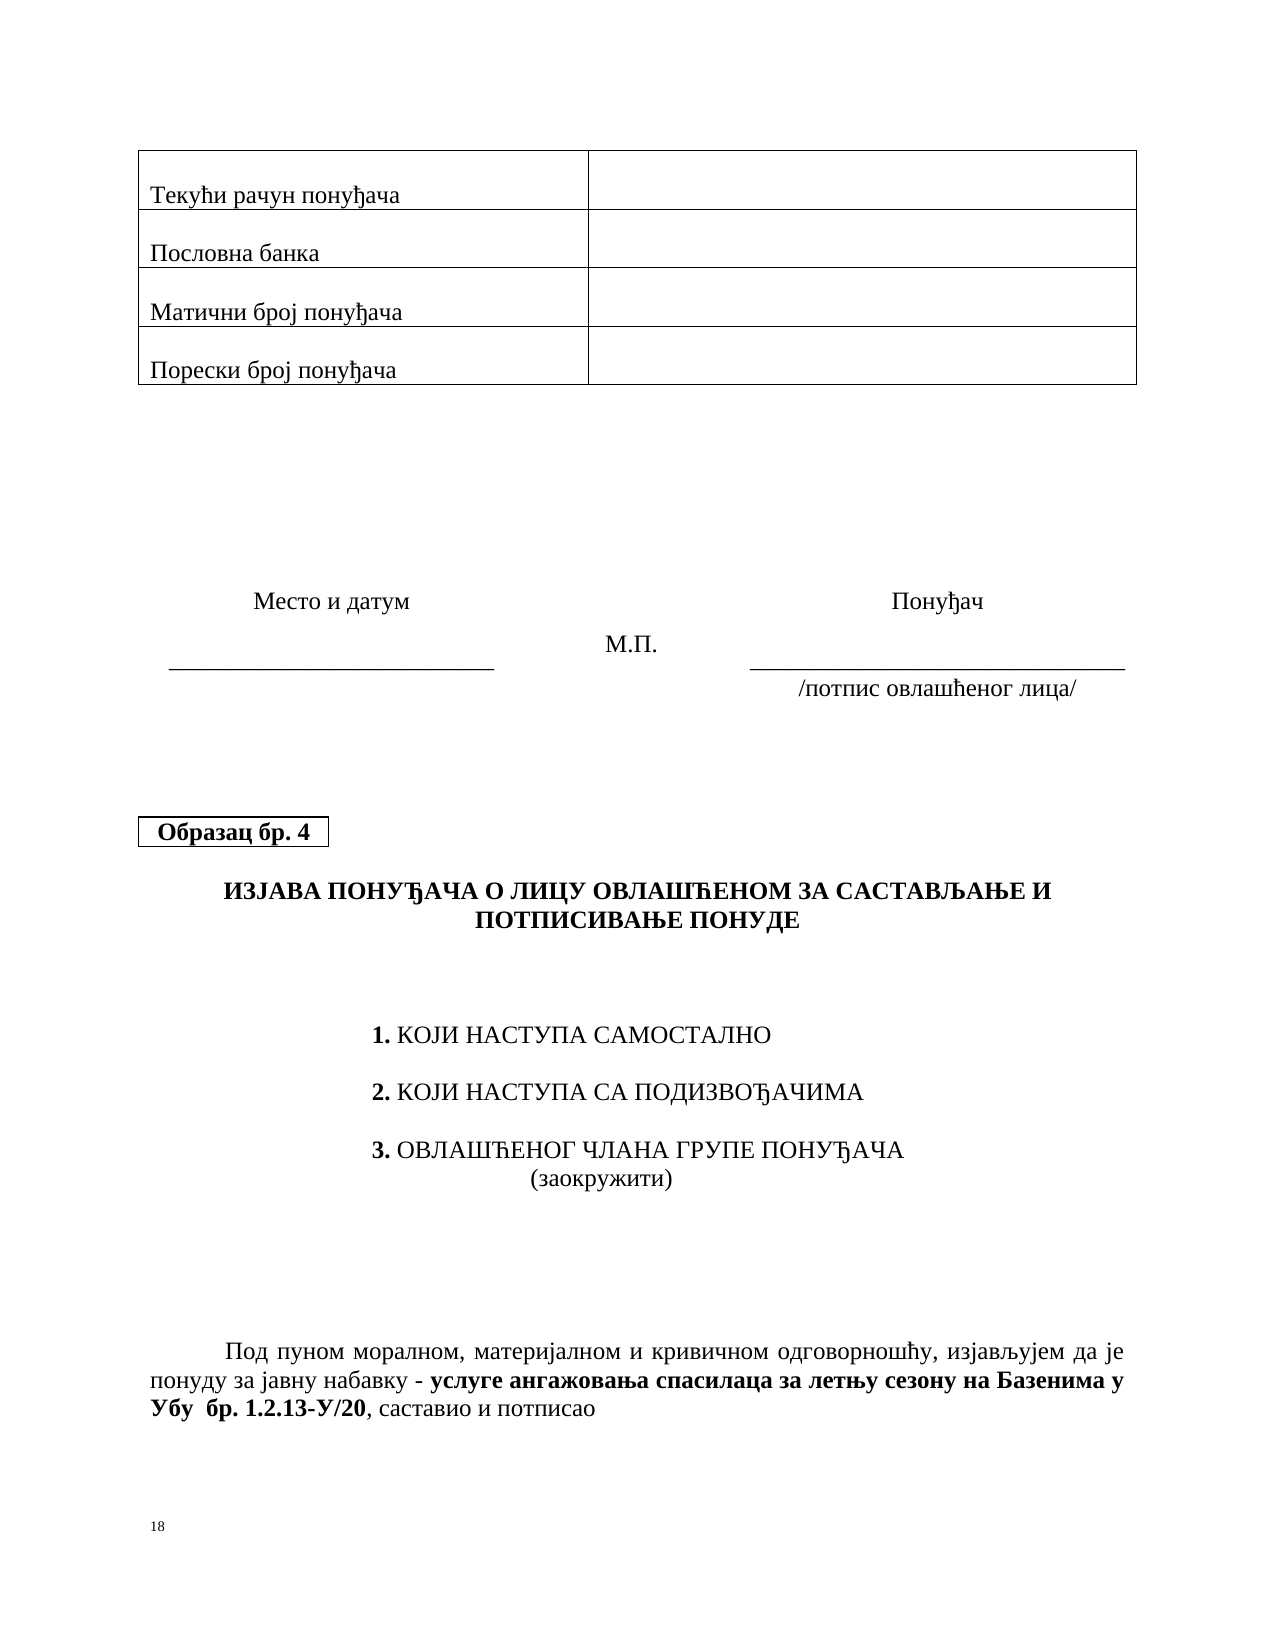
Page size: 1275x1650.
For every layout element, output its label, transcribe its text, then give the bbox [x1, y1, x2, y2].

table_cell [589, 210, 1136, 267]
text 3. ОВЛАШЋЕНОГ ЧЛАНА ГРУПЕ ПОНУЂАЧА [372, 1135, 919, 1163]
table_cell [589, 268, 1136, 326]
table_header Понуђач ______________________________ /потпис овлашћеног лица/ [739, 586, 1136, 701]
text 2. КОЈИ НАСТУПА СА ПОДИЗВОЂАЧИМА [372, 1077, 919, 1106]
text ИЗЈАВА ПОНУЂАЧА О ЛИЦУ ОВЛАШЋЕНОМ ЗА САСТАВЉАЊЕ И [150, 876, 1125, 905]
table_cell Текући рачун понуђача [139, 151, 588, 208]
text (заокружити) [372, 1163, 831, 1192]
text 1. КОЈИ НАСТУПА САМОСТАЛНО [372, 1020, 919, 1048]
table_cell Матични број понуђача [139, 268, 588, 326]
table_cell Порески број понуђача [139, 327, 588, 384]
text ПОТПИСИВАЊЕ ПОНУДЕ [150, 905, 1125, 933]
table_header М.П. [524, 586, 739, 701]
table_cell Пословна банка [139, 210, 588, 267]
table_header Место и датум __________________________ [139, 586, 524, 701]
table_header Образац бр. 4 [139, 818, 328, 846]
table_cell [589, 151, 1136, 208]
text Под пуном моралном, материјалном и кривичном одговорношћу, изјављујем да је понуду за јавну набавку - услуге ангажовања спасилаца за летњу сезону на Базенима у Убу бр. 1.2.13-У/20, саставио и потписао [150, 1336, 1125, 1422]
table_cell [589, 327, 1136, 384]
